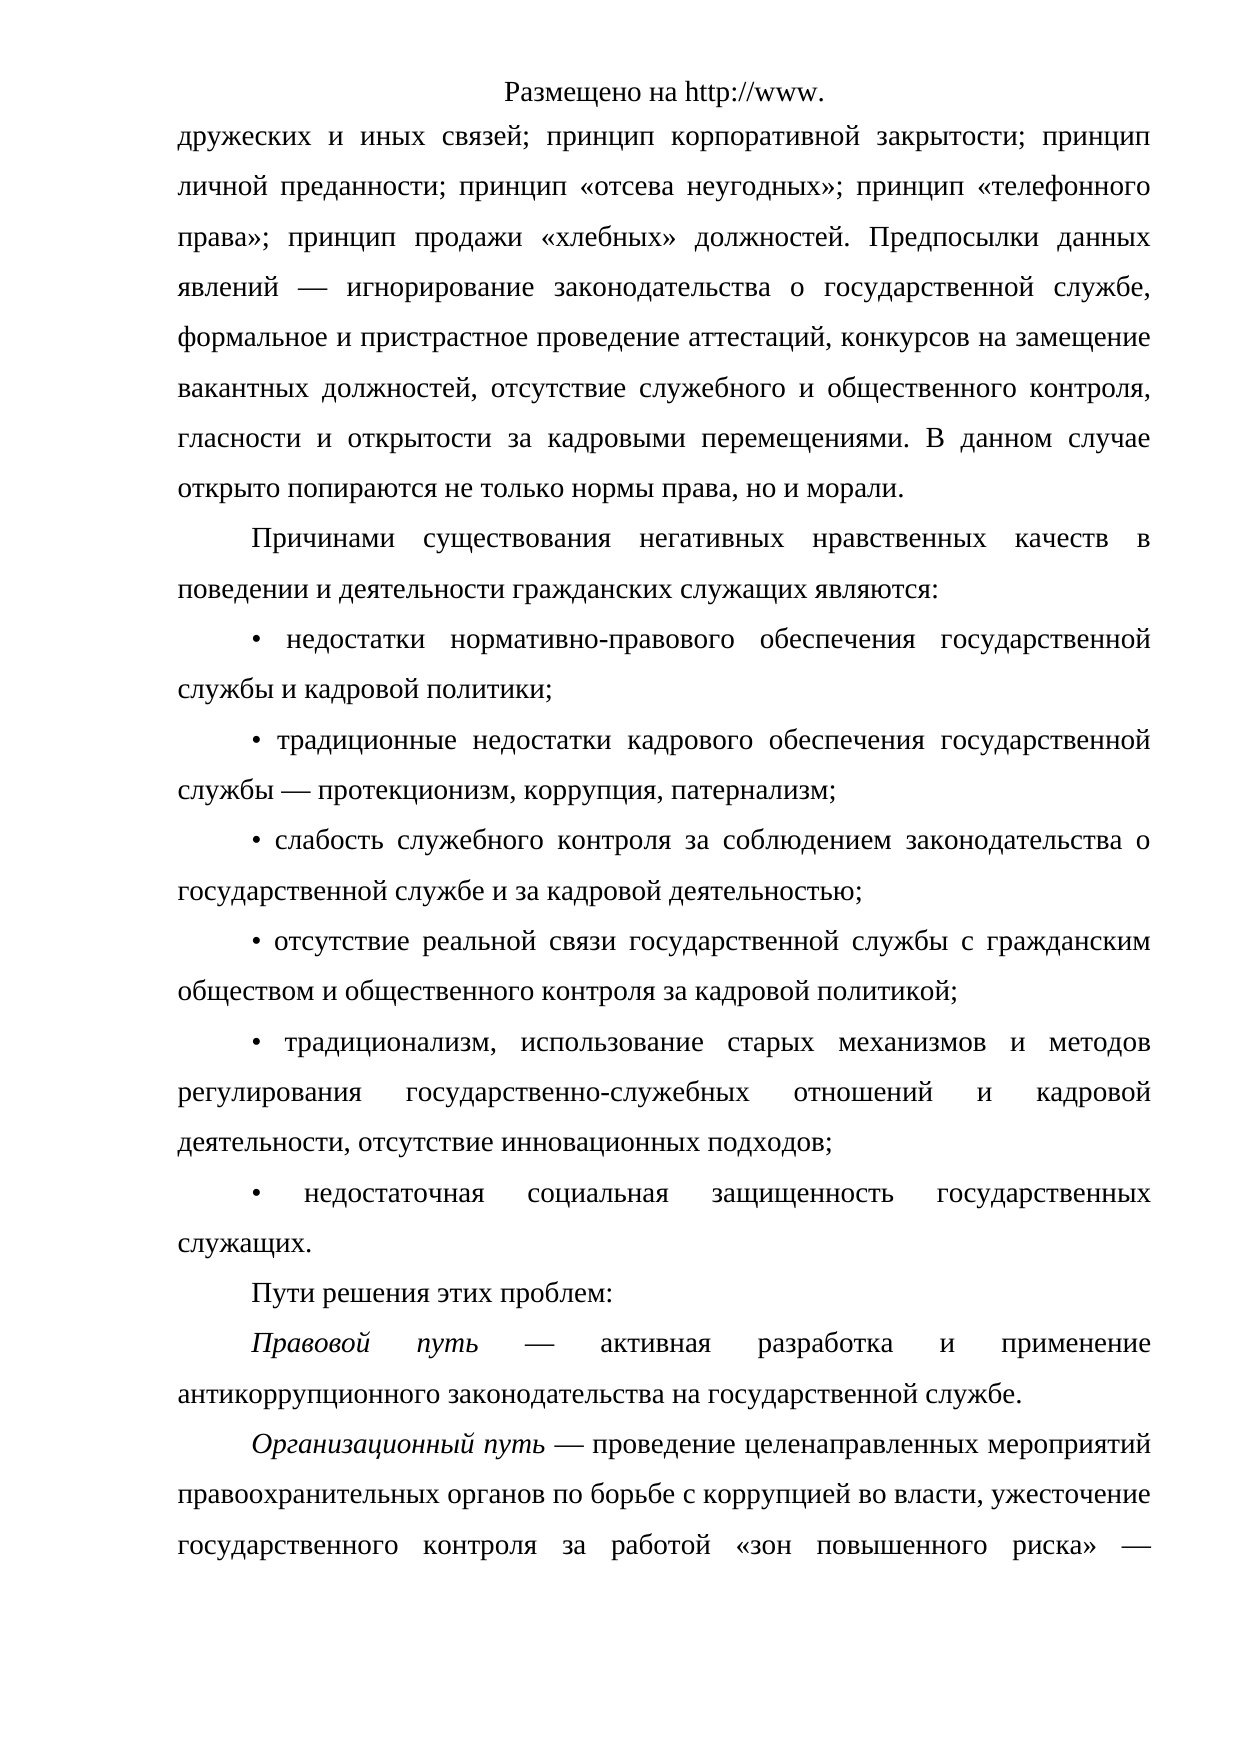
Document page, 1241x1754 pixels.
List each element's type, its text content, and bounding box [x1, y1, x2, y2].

text Пути решения этих проблем: [177, 1275, 1152, 1309]
text Правовой путь — активная разработка и применение антикоррупционного законодательства на государственной службе. [177, 1326, 1152, 1409]
text • недостатки нормативно-правового обеспечения государственной службы и кадровой политики; [177, 621, 1152, 705]
text • традиционные недостатки кадрового обеспечения государственной службы — протекционизм, коррупция, патернализм; [177, 722, 1152, 806]
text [177, 1426, 1152, 1560]
text Причинами существования негативных нравственных качеств в поведении и деятельности гражданских служащих являются: [177, 521, 1152, 604]
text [177, 118, 1152, 504]
text • традиционализм, использование старых механизмов и методов регулирования государственно-служебных отношений и кадровой деятельности, отсутствие инновационных подходов; [177, 1024, 1152, 1158]
text • недостаточная социальная защищенность государственных служащих. [177, 1175, 1152, 1258]
text • отсутствие реальной связи государственной службы с гражданским обществом и общественного контроля за кадровой политикой; [177, 923, 1152, 1007]
text • слабость служебного контроля за соблюдением законодательства о государственной службе и за кадровой деятельностью; [177, 822, 1152, 906]
